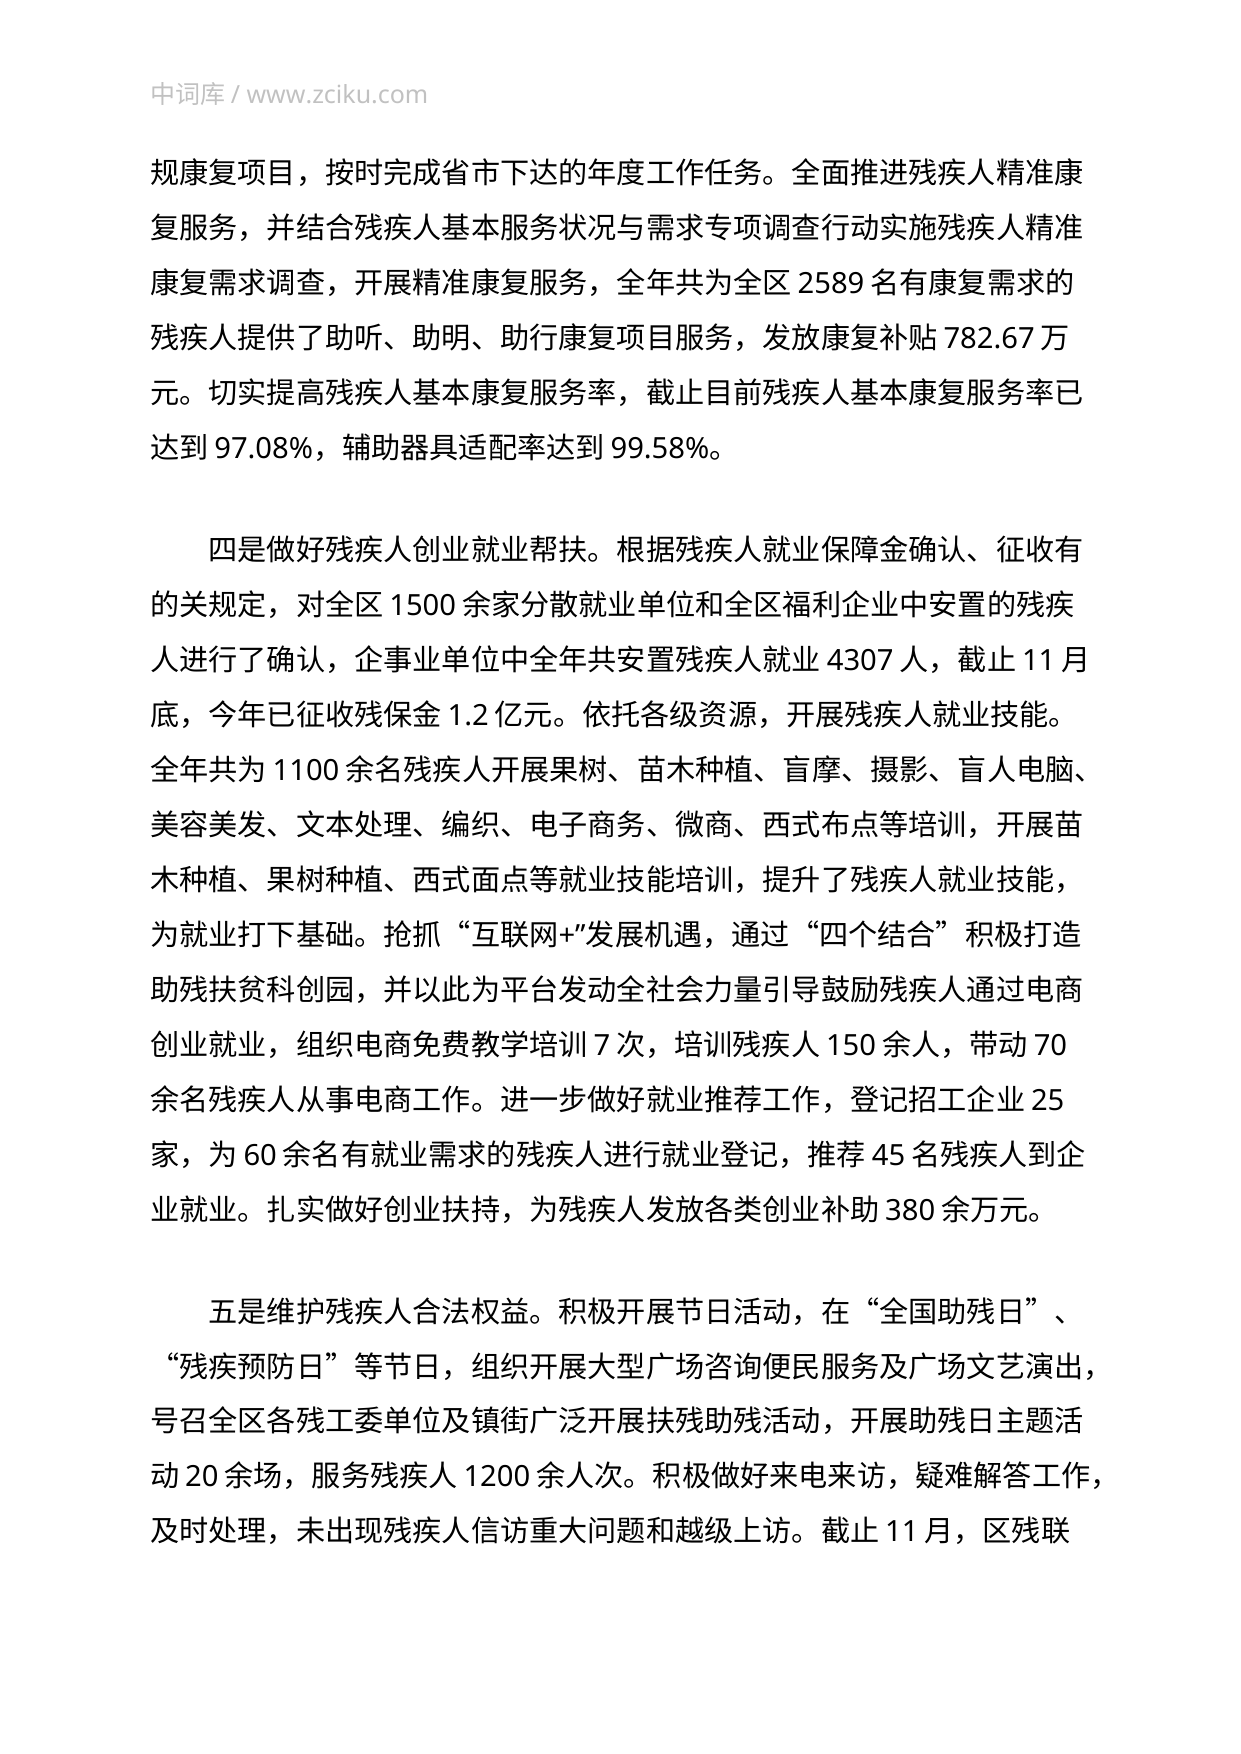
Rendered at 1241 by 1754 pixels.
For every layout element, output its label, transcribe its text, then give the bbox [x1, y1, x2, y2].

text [150, 1288, 1090, 1550]
text 四是做好残疾人创业就业帮扶。根据残疾人就业保障金确认、征收有的关规定，对全区1500余家分散就业单位和全区福利企业中安置的残疾人进行了确认，企事业单位中全年共安置残疾人就业4307人，截止11月底，今年已征收残保金1.2亿元。依托各级资源，开展残疾人就业技能。全年共为1100余名残疾人开展果树、苗木种植、盲摩、摄影、盲人电脑、美容美发、文本处理、编织、电子商务、微商、西式布点等培训，开展苗木种植、果树种植、西式面点等就业技能培训，提升了残疾人就业技能，为就业打下基础。抢抓“互联网+”发展机遇，通过“四个结合”积极打造助残扶贫科创园，并以此为平台发动全社会力量引导鼓励残疾人通过电商创业就业，组织电商免费教学培训7次，培训残疾人150余人，带动70余名残疾人从事电商工作。进一步做好就业推荐工作，登记招工企业25家，为60余名有就业需求的残疾人进行就业登记，推荐45名残疾人到企业就业。扎实做好创业扶持，为残疾人发放各类创业补助380余万元。 [150, 527, 1090, 1229]
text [150, 150, 1090, 467]
